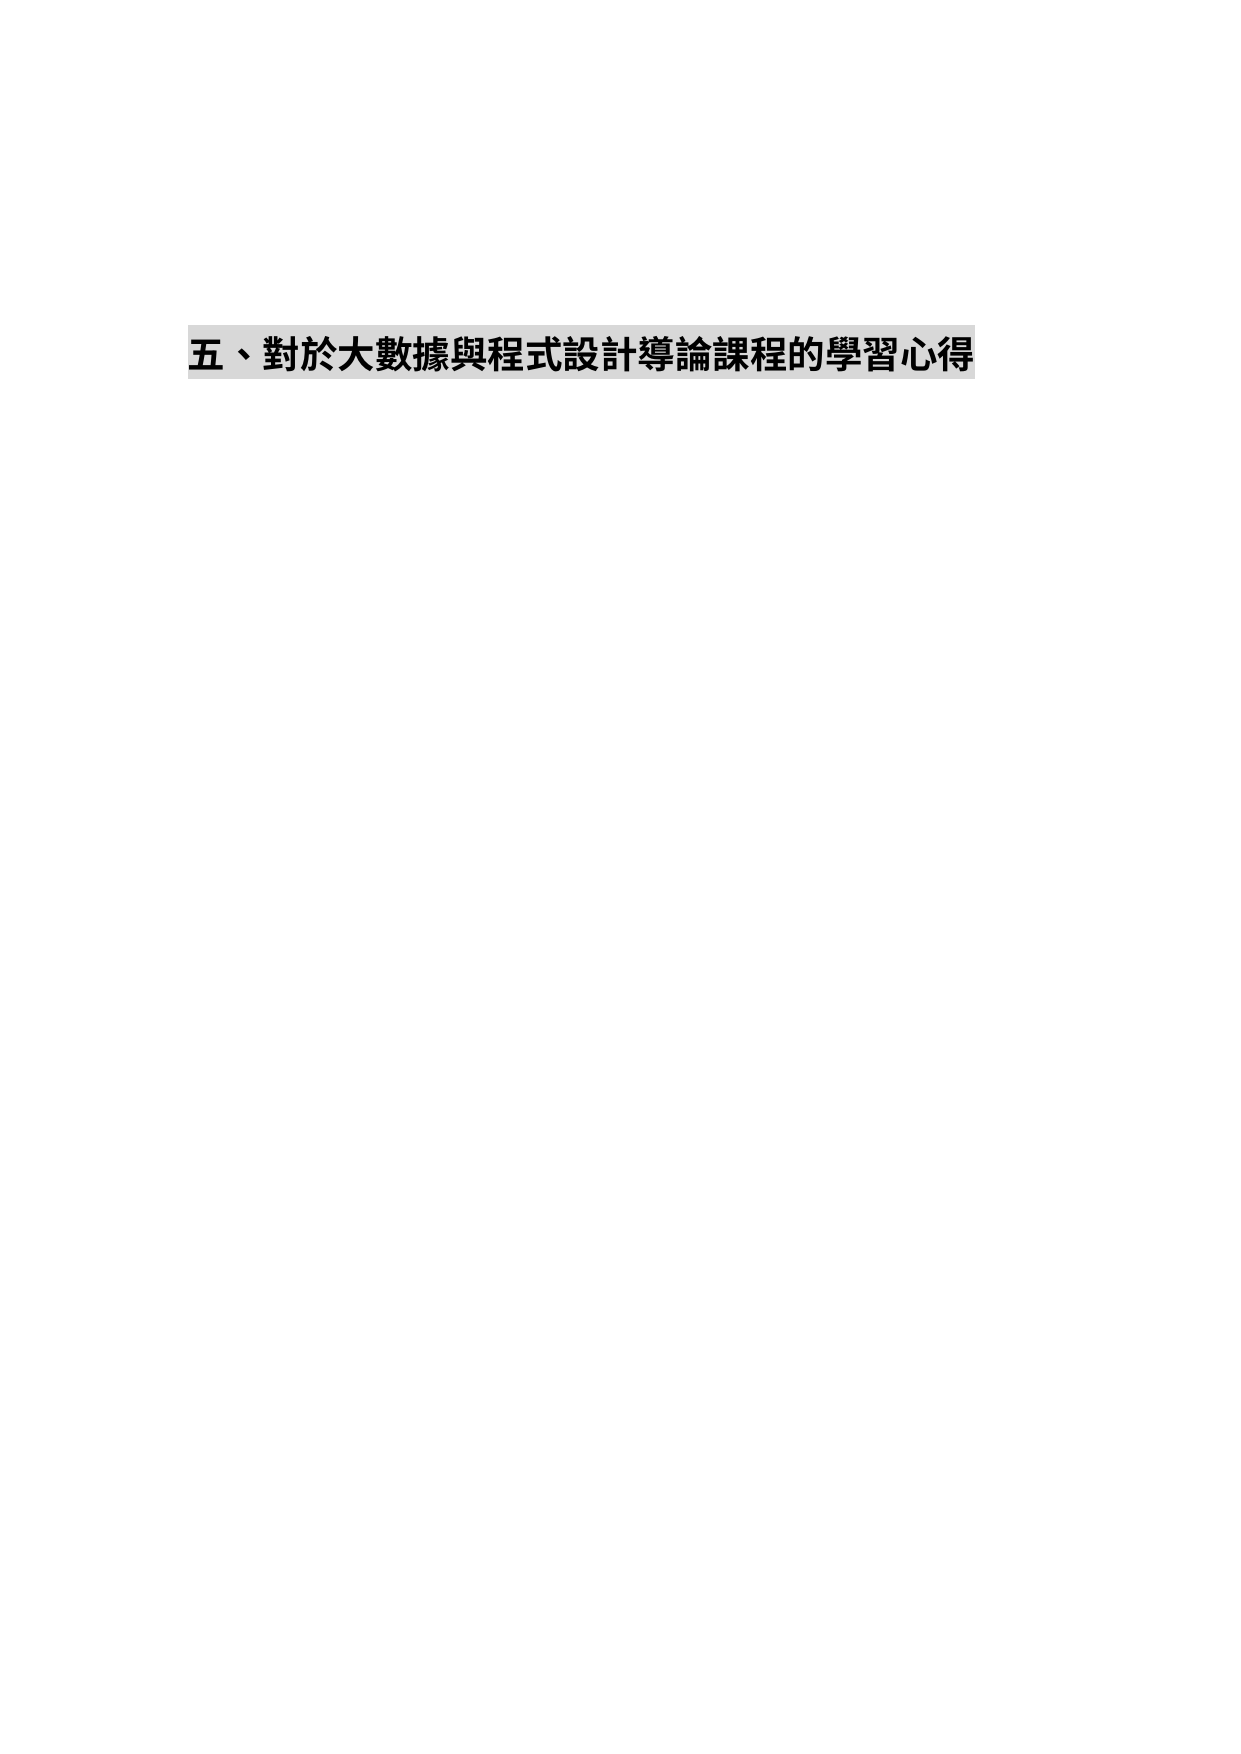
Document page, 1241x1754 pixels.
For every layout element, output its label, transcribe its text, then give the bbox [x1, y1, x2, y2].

subtitle 五、對於大數據與程式設計導論課程的學習心得 [187, 314, 1053, 389]
